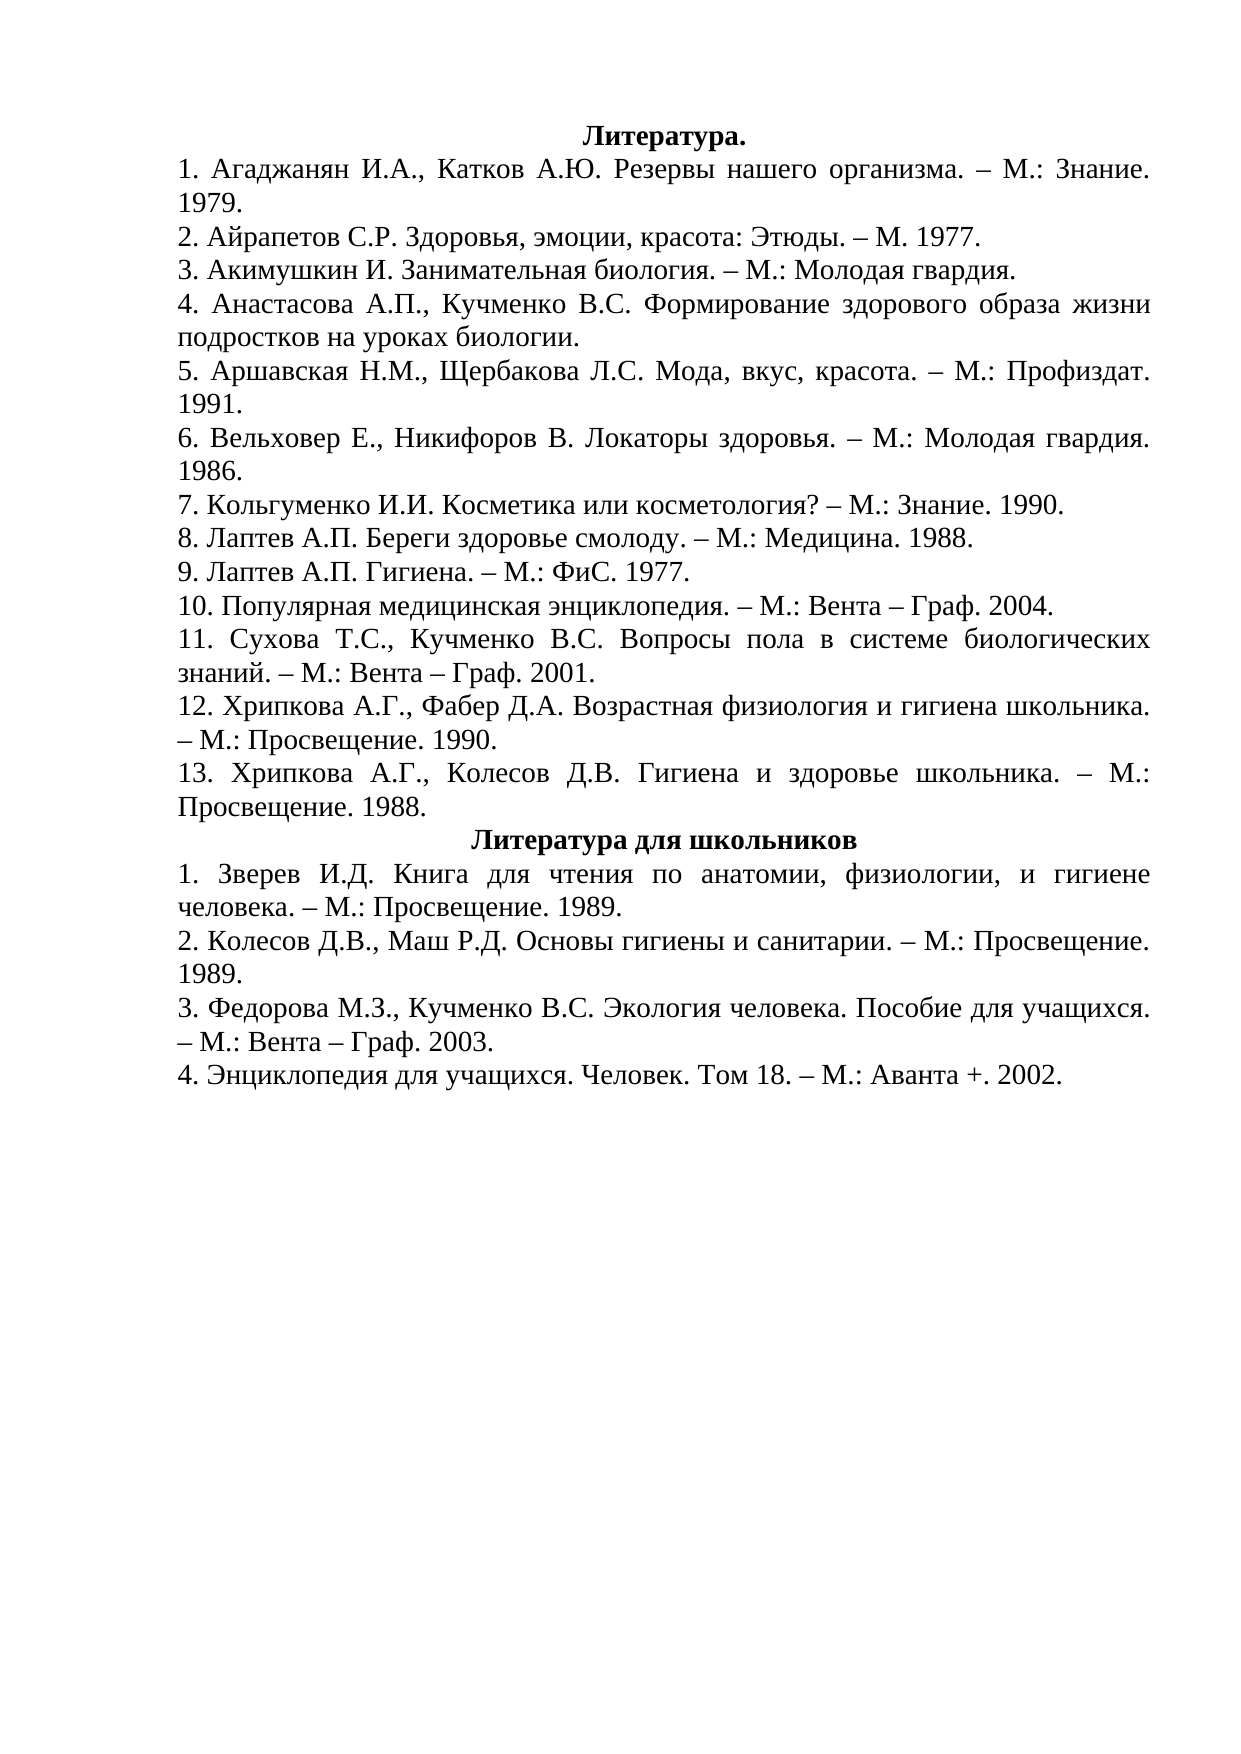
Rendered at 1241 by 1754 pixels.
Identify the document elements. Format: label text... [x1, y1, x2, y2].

text 3. Акимушкин И. Занимательная биология. – М.: Молодая гвардия. [177, 252, 1152, 286]
text Литература. [177, 118, 1152, 152]
text 9. Лаптев А.П. Гигиена. – М.: ФиС. 1977. [177, 554, 1152, 588]
text 8. Лаптев А.П. Береги здоровье смолоду. – М.: Медицина. 1988. [177, 521, 1152, 554]
text 4. Энциклопедия для учащихся. Человек. Том 18. – М.: Аванта +. 2002. [177, 1057, 1152, 1091]
text 6. Вельховер Е., Никифоров В. Локаторы здоровья. – М.: Молодая гвардия. 1986. [177, 420, 1152, 487]
text 3. Федорова М.З., Кучменко В.С. Экология человека. Пособие для учащихся. – М.: Вента – Граф. 2003. [177, 990, 1152, 1057]
text 13. Хрипкова А.Г., Колесов Д.В. Гигиена и здоровье школьника. – М.: Просвещение. 1988. [177, 755, 1152, 822]
text Литература для школьников [177, 822, 1152, 856]
text 11. Сухова Т.С., Кучменко В.С. Вопросы пола в системе биологических знаний. – М.: Вента – Граф. 2001. [177, 621, 1152, 688]
text 2. Колесов Д.В., Маш Р.Д. Основы гигиены и санитарии. – М.: Просвещение. 1989. [177, 923, 1152, 990]
text 4. Анастасова А.П., Кучменко В.С. Формирование здорового образа жизни подростков на уроках биологии. [177, 286, 1152, 353]
text 10. Популярная медицинская энциклопедия. – М.: Вента – Граф. 2004. [177, 588, 1152, 621]
text 1. Зверев И.Д. Книга для чтения по анатомии, физиологии, и гигиене человека. – М.: Просвещение. 1989. [177, 856, 1152, 923]
text 1. Агаджанян И.А., Катков А.Ю. Резервы нашего организма. – М.: Знание. 1979. [177, 152, 1152, 219]
text 5. Аршавская Н.М., Щербакова Л.С. Мода, вкус, красота. – М.: Профиздат. 1991. [177, 353, 1152, 420]
text 2. Айрапетов С.Р. Здоровья, эмоции, красота: Этюды. – М. 1977. [177, 219, 1152, 252]
text 7. Кольгуменко И.И. Косметика или косметология? – М.: Знание. 1990. [177, 487, 1152, 521]
text 12. Хрипкова А.Г., Фабер Д.А. Возрастная физиология и гигиена школьника. – М.: Просвещение. 1990. [177, 688, 1152, 755]
